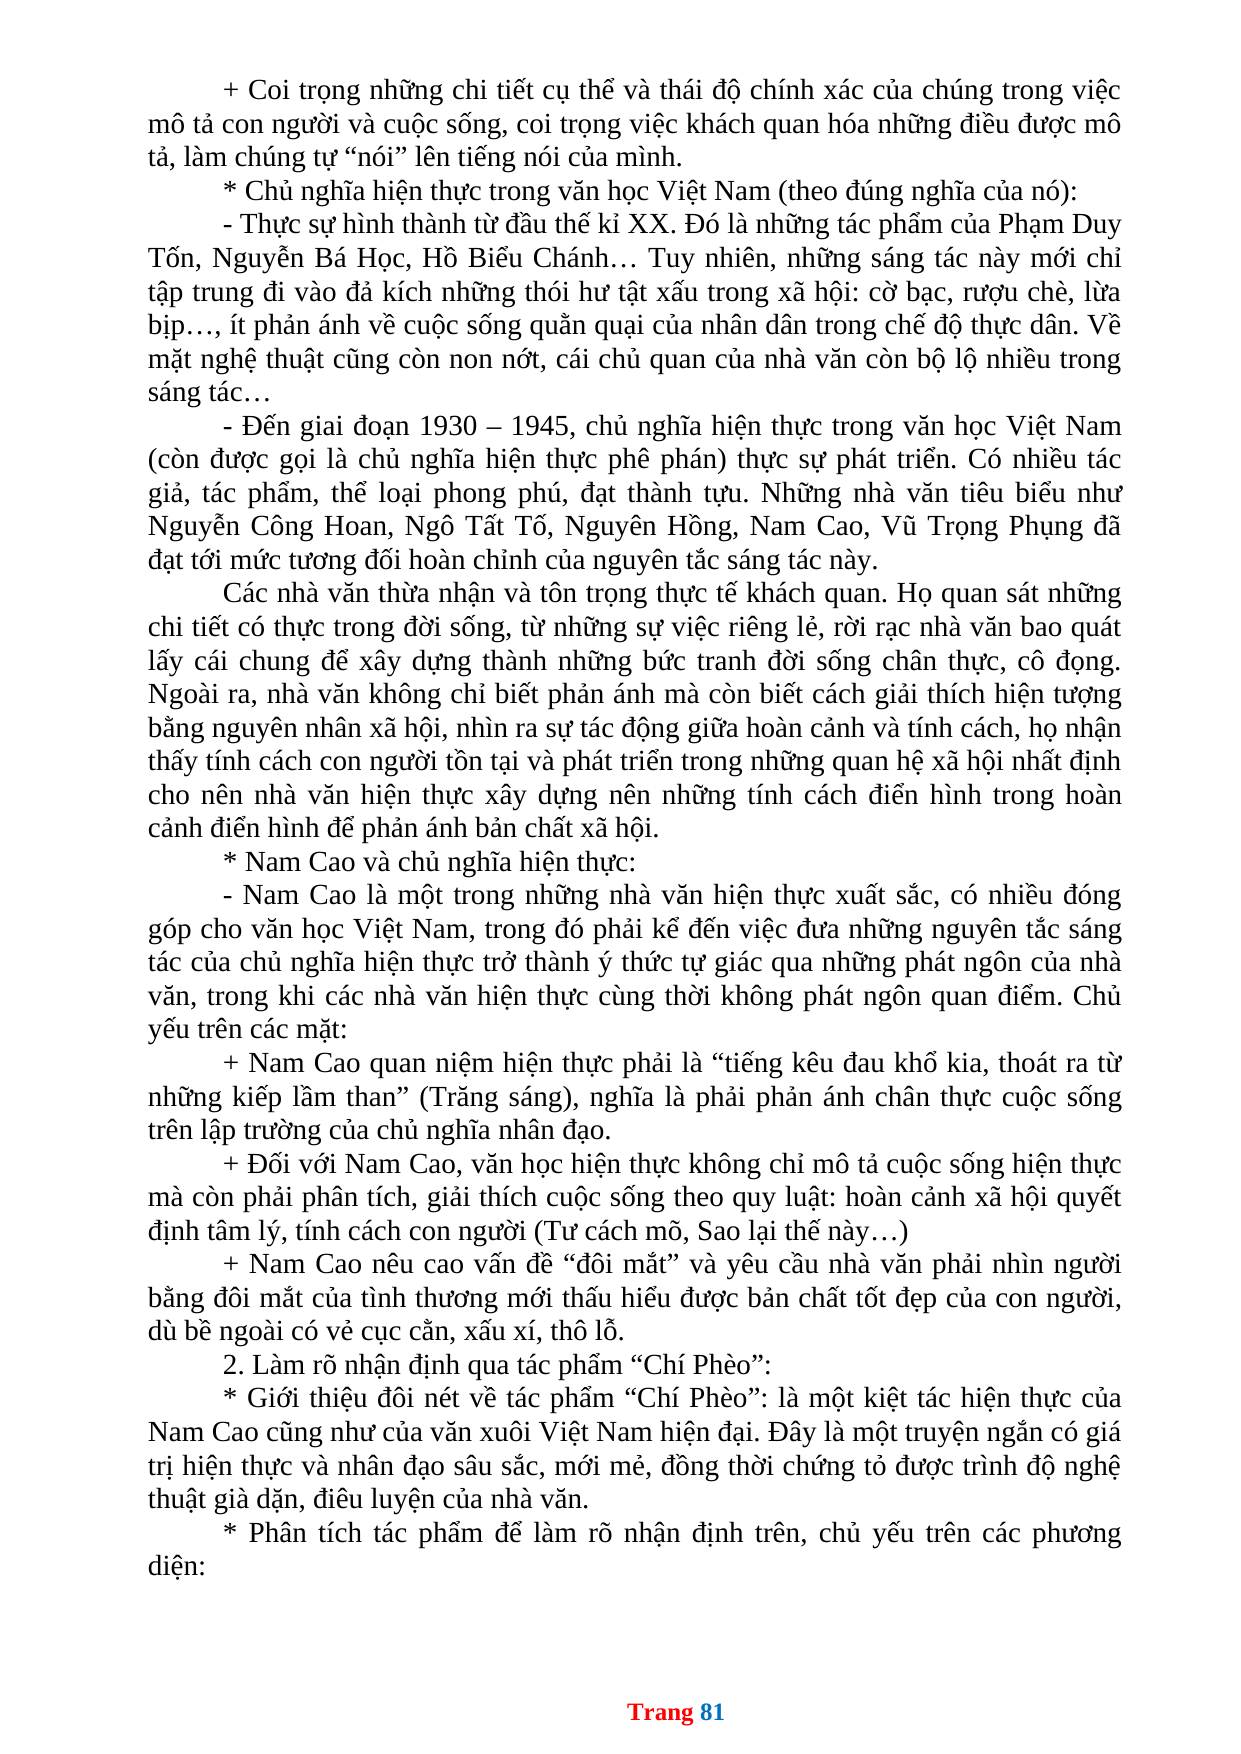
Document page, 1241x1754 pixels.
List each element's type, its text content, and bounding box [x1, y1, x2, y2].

text * Phân tích tác phẩm để làm rõ nhận định trên, chủ yếu trên các phương diện: [148, 1515, 1122, 1582]
text + Nam Cao quan niệm hiện thực phải là “tiếng kêu đau khổ kia, thoát ra từ những kiếp lầm than” (Trăng sáng), nghĩa là phải phản ánh chân thực cuộc sống trên lập trường của chủ nghĩa nhân đạo. [148, 1045, 1122, 1146]
text + Coi trọng những chi tiết cụ thể và thái độ chính xác của chúng trong việc mô tả con người và cuộc sống, coi trọng việc khách quan hóa những điều được mô tả, làm chúng tự “nói” lên tiếng nói của mình. [148, 72, 1122, 173]
text 2. Làm rõ nhận định qua tác phẩm “Chí Phèo”: [148, 1347, 1122, 1381]
text * Giới thiệu đôi nét về tác phẩm “Chí Phèo”: là một kiệt tác hiện thực của Nam Cao cũng như của văn xuôi Việt hiện đại. Đây là một truyện ngắn có giá trị hiện thực và nhân đạo sâu sắc, mới mẻ, đồng thời chứng tỏ được trình độ nghệ thuật già dặn, điêu luyện của nhà văn. [148, 1381, 1122, 1515]
text * Nam Cao và chủ nghĩa hiện thực: [148, 844, 1122, 877]
text - Đến giai đoạn 1930 – 1945, chủ nghĩa hiện thực trong văn học Việt (còn được gọi là chủ nghĩa hiện thực phê phán) thực sự phát triển. Có nhiều tác giả, tác phẩm, thể loại phong phú, đạt thành tựu. Những nhà văn tiêu biểu như Nguyễn Công Hoan, Ngô Tất Tố, Nguyên Hồng, Nam Cao, Vũ Trọng Phụng đã đạt tới mức tương đối hoàn chỉnh của nguyên tắc sáng tác này. [148, 408, 1122, 576]
text - Nam Cao là một trong những nhà văn hiện thực xuất sắc, có nhiều đóng góp cho văn học Việt Nam, trong đó phải kể đến việc đưa những nguyên tắc sáng tác của chủ nghĩa hiện thực trở thành ý thức tự giác qua những phát ngôn của nhà văn, trong khi các nhà văn hiện thực cùng thời không phát ngôn quan điểm. Chủ yếu trên các mặt: [148, 877, 1122, 1045]
text + Nam Cao nêu cao vấn đề “đôi mắt” và yêu cầu nhà văn phải nhìn người bằng đôi mắt của tình thương mới thấu hiểu được bản chất tốt đẹp của con người, dù bề ngoài có vẻ cục cằn, xấu xí, thô lỗ. [148, 1246, 1122, 1347]
text + Đối với Nam Cao, văn học hiện thực không chỉ mô tả cuộc sống hiện thực mà còn phải phân tích, giải thích cuộc sống theo quy luật: hoàn cảnh xã hội quyết định tâm lý, tính cách con người (Tư cách mõ, Sao lại thế này…) [148, 1146, 1122, 1246]
text * Chủ nghĩa hiện thực trong văn học Việt (theo đúng nghĩa của nó): [148, 173, 1122, 207]
text Các nhà văn thừa nhận và tôn trọng thực tế khách quan. Họ quan sát những chi tiết có thực trong đời sống, từ những sự việc riêng lẻ, rời rạc nhà văn bao quát lấy cái chung để xây dựng thành những bức tranh đời sống chân thực, cô đọng. Ngoài ra, nhà văn không chỉ biết phản ánh mà còn biết cách giải thích hiện tượng bằng nguyên nhân xã hội, nhìn ra sự tác động giữa hoàn cảnh và tính cách, họ nhận thấy tính cách con người tồn tại và phát triển trong những quan hệ xã hội nhất định cho nên nhà văn hiện thực xây dựng nên những tính cách điển hình trong hoàn cảnh điển hình để phản ánh bản chất xã hội. [148, 576, 1122, 844]
text - Thực sự hình thành từ đầu thế kỉ XX. Đó là những tác phẩm của Phạm Duy Tốn, Nguyễn Bá Học, Hồ Biểu Chánh… Tuy nhiên, những sáng tác này mới chỉ tập trung đi vào đả kích những thói hư tật xấu trong xã hội: cờ bạc, rượu chè, lừa bịp…, ít phản ánh về cuộc sống quằn quại của nhân dân trong chế độ thực dân. Về mặt nghệ thuật cũng còn non nớt, cái chủ quan của nhà văn còn bộ lộ nhiều trong sáng tác… [148, 207, 1122, 408]
